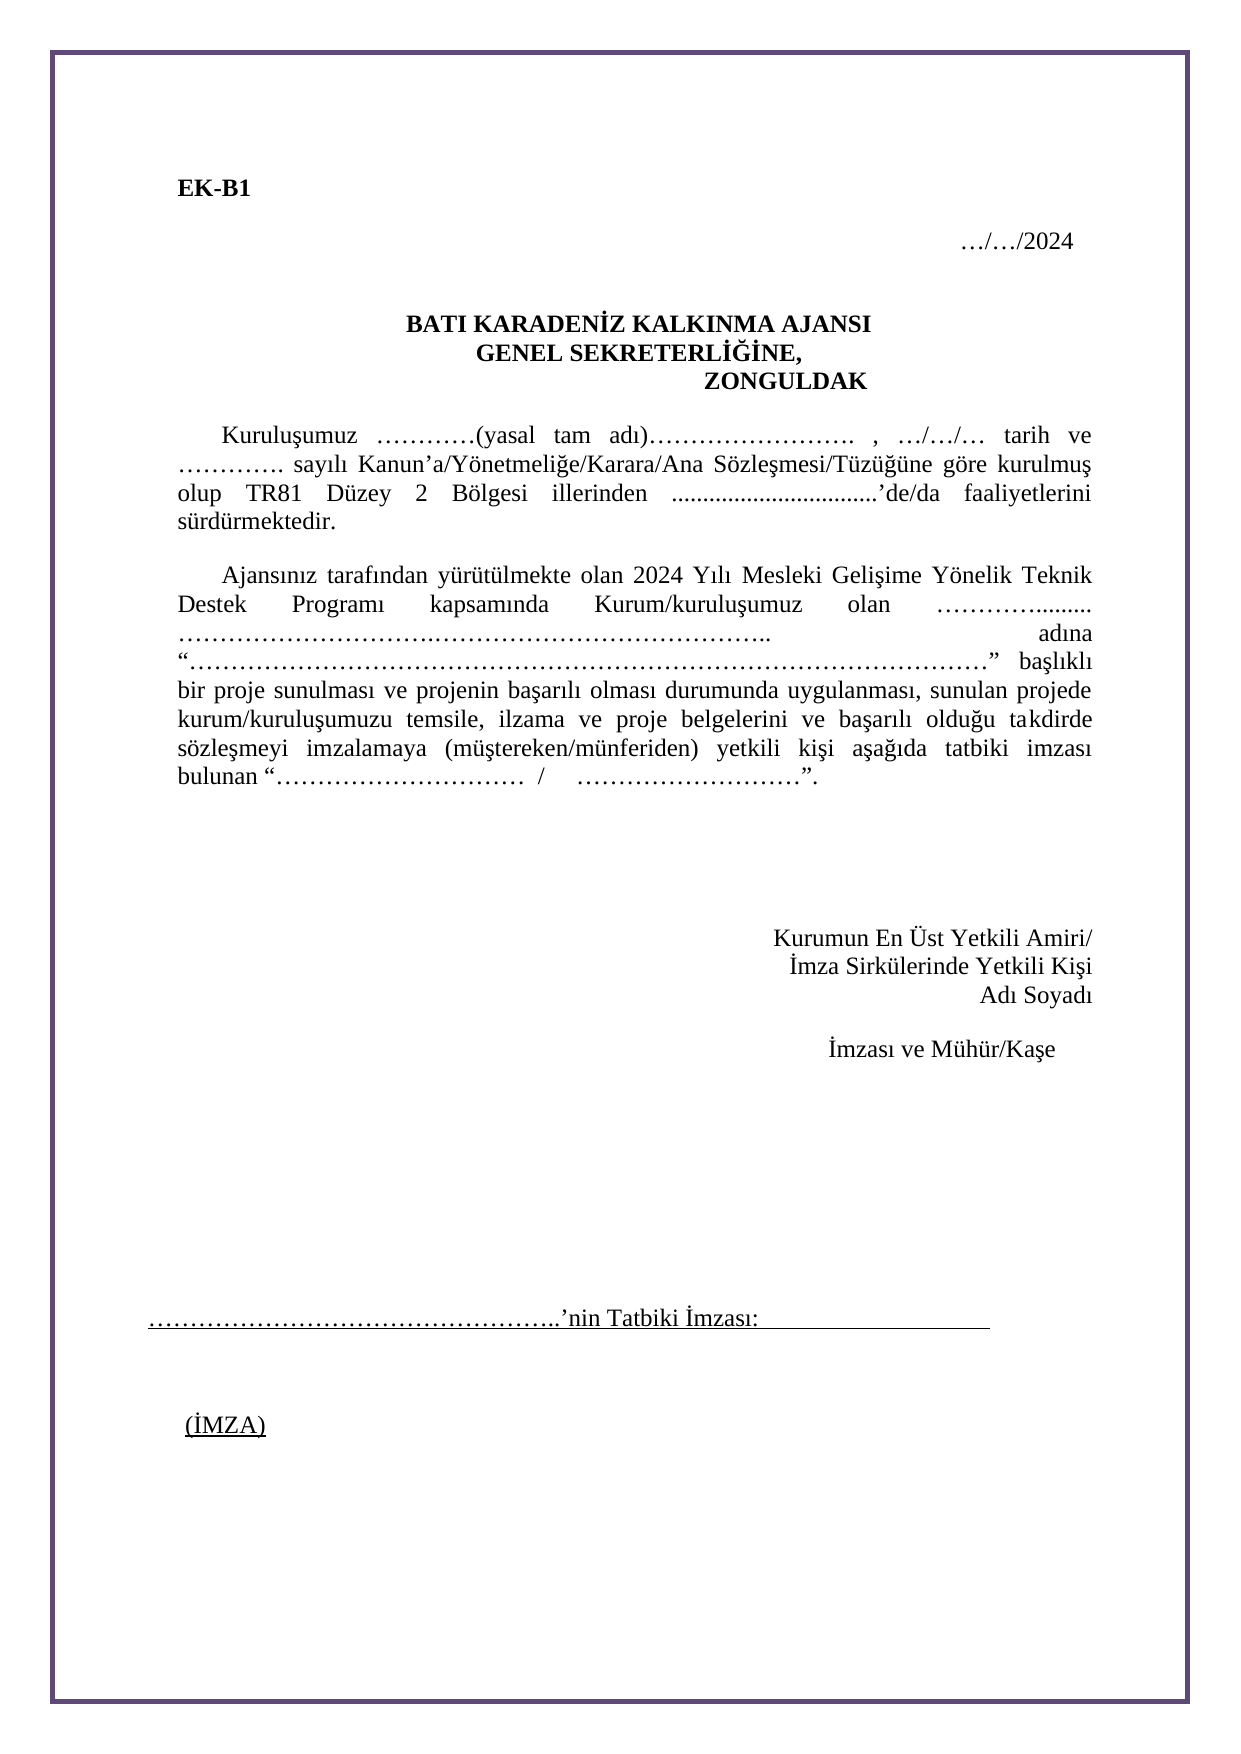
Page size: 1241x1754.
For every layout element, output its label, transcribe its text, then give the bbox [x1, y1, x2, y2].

text Adı Soyadı [185, 980, 1092, 1009]
text …………………………………………..’nin Tatbiki İmzası: [148, 1303, 1092, 1331]
text Ajansınız tarafından yürütülmekte olan 2024 Yılı Mesleki Gelişime Yönelik Teknik Destek Programı kapsamında Kurum/kuruluşumuz olan ………….........………………………….………………………………….. adına “……………………………………………………………………………………” başlıklı bir proje sunulması ve projenin başarılı olması durumunda uygulanması, sunulan projede kurum/kuruluşumuzu temsile, ilzama ve proje belgelerini ve başarılı olduğu takdirde sözleşmeyi imzalamaya (müştereken/münferiden) yetkili kişi aşağıda tatbiki imzası bulunan “………………………… / ………………………”. [177, 560, 1092, 790]
text İmza Sirkülerinde Yetkili Kişi [185, 951, 1092, 980]
text EK-B1 [177, 173, 1092, 201]
text ZONGULDAK [185, 366, 1092, 395]
text Kuruluşumuz …………(yasal tam adı)……………………. , …/…/… tarih ve …………. sayılı Kanun’a/Yönetmeliğe/Karara/Ana Sözleşmesi/Tüzüğüne göre kurulmuş olup TR81 Düzey 2 Bölgesi illerinden .................................’de/da faaliyetlerini sürdürmektedir. [177, 420, 1092, 535]
text GENEL SEKRETERLİĞİNE, [185, 338, 1092, 366]
text İmzası ve Mühür/Kaşe [185, 1034, 1092, 1063]
text BATI KARADENİZ KALKINMA AJANSI [185, 309, 1092, 338]
text (İMZA) [185, 1410, 1092, 1439]
text …/…/2024 [959, 226, 1092, 255]
text Kurumun En Üst Yetkili Amiri/ [185, 923, 1092, 951]
